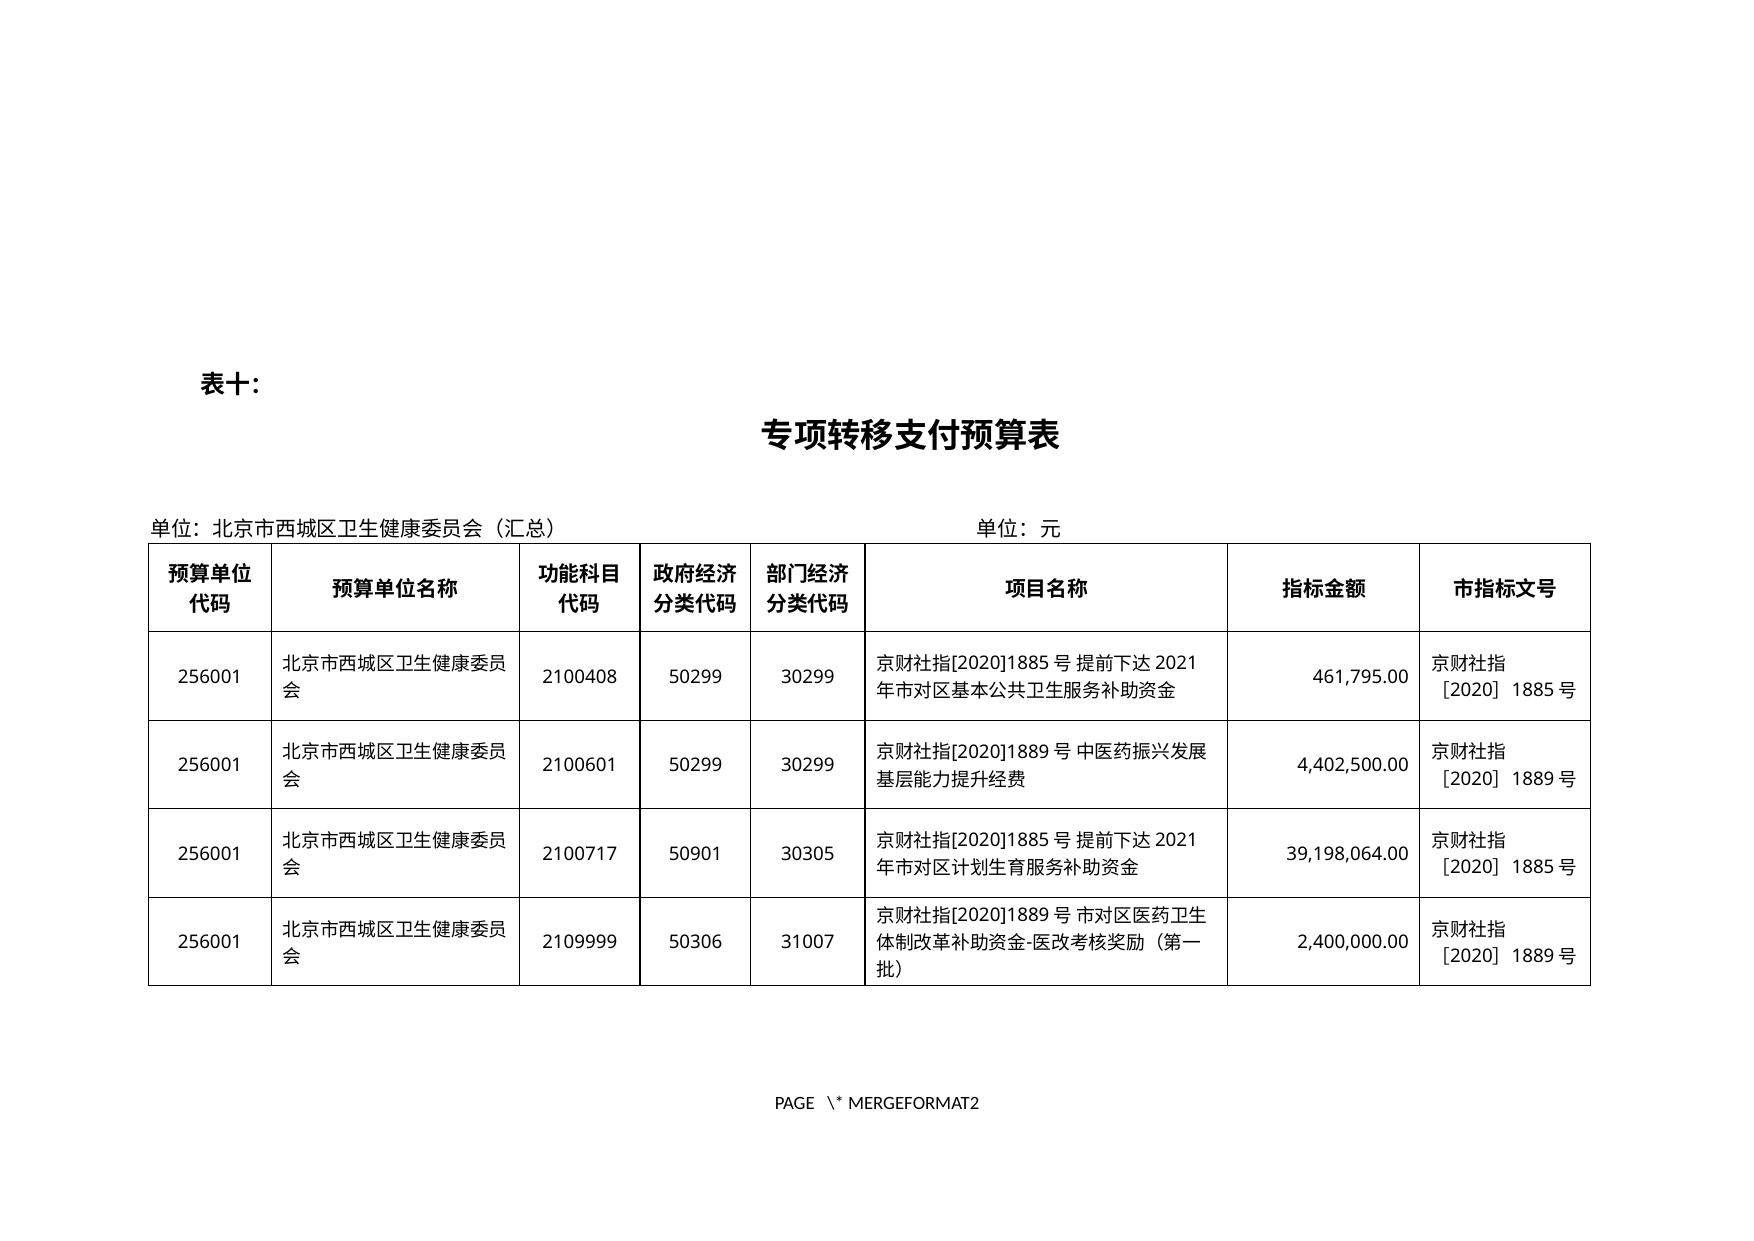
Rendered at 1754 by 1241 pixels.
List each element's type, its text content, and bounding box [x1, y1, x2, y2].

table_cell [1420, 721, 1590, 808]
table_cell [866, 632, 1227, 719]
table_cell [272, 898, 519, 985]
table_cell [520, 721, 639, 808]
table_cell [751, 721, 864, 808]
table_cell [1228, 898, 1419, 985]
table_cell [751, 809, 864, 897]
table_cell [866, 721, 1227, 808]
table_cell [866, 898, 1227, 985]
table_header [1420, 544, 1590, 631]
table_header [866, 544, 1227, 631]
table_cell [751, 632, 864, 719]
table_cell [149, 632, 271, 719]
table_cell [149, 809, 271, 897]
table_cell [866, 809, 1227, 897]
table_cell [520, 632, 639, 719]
text 单位：北京市西城区卫生健康委员会（汇总） 单位：元 [150, 512, 1604, 542]
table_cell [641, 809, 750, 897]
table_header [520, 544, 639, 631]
text 专项转移支付预算表 [150, 404, 1604, 458]
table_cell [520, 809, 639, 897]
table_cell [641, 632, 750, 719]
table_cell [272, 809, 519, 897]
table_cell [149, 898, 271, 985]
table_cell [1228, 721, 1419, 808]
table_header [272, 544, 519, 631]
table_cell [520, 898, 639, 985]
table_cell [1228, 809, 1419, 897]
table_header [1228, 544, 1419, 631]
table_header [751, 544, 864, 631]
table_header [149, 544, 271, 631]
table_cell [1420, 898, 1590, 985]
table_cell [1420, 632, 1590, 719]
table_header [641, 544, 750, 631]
text 表十： [150, 350, 1604, 404]
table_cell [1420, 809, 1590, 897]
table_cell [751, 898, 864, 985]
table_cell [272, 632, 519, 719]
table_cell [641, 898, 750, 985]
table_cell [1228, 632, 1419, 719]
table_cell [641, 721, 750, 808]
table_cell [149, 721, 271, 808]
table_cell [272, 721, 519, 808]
